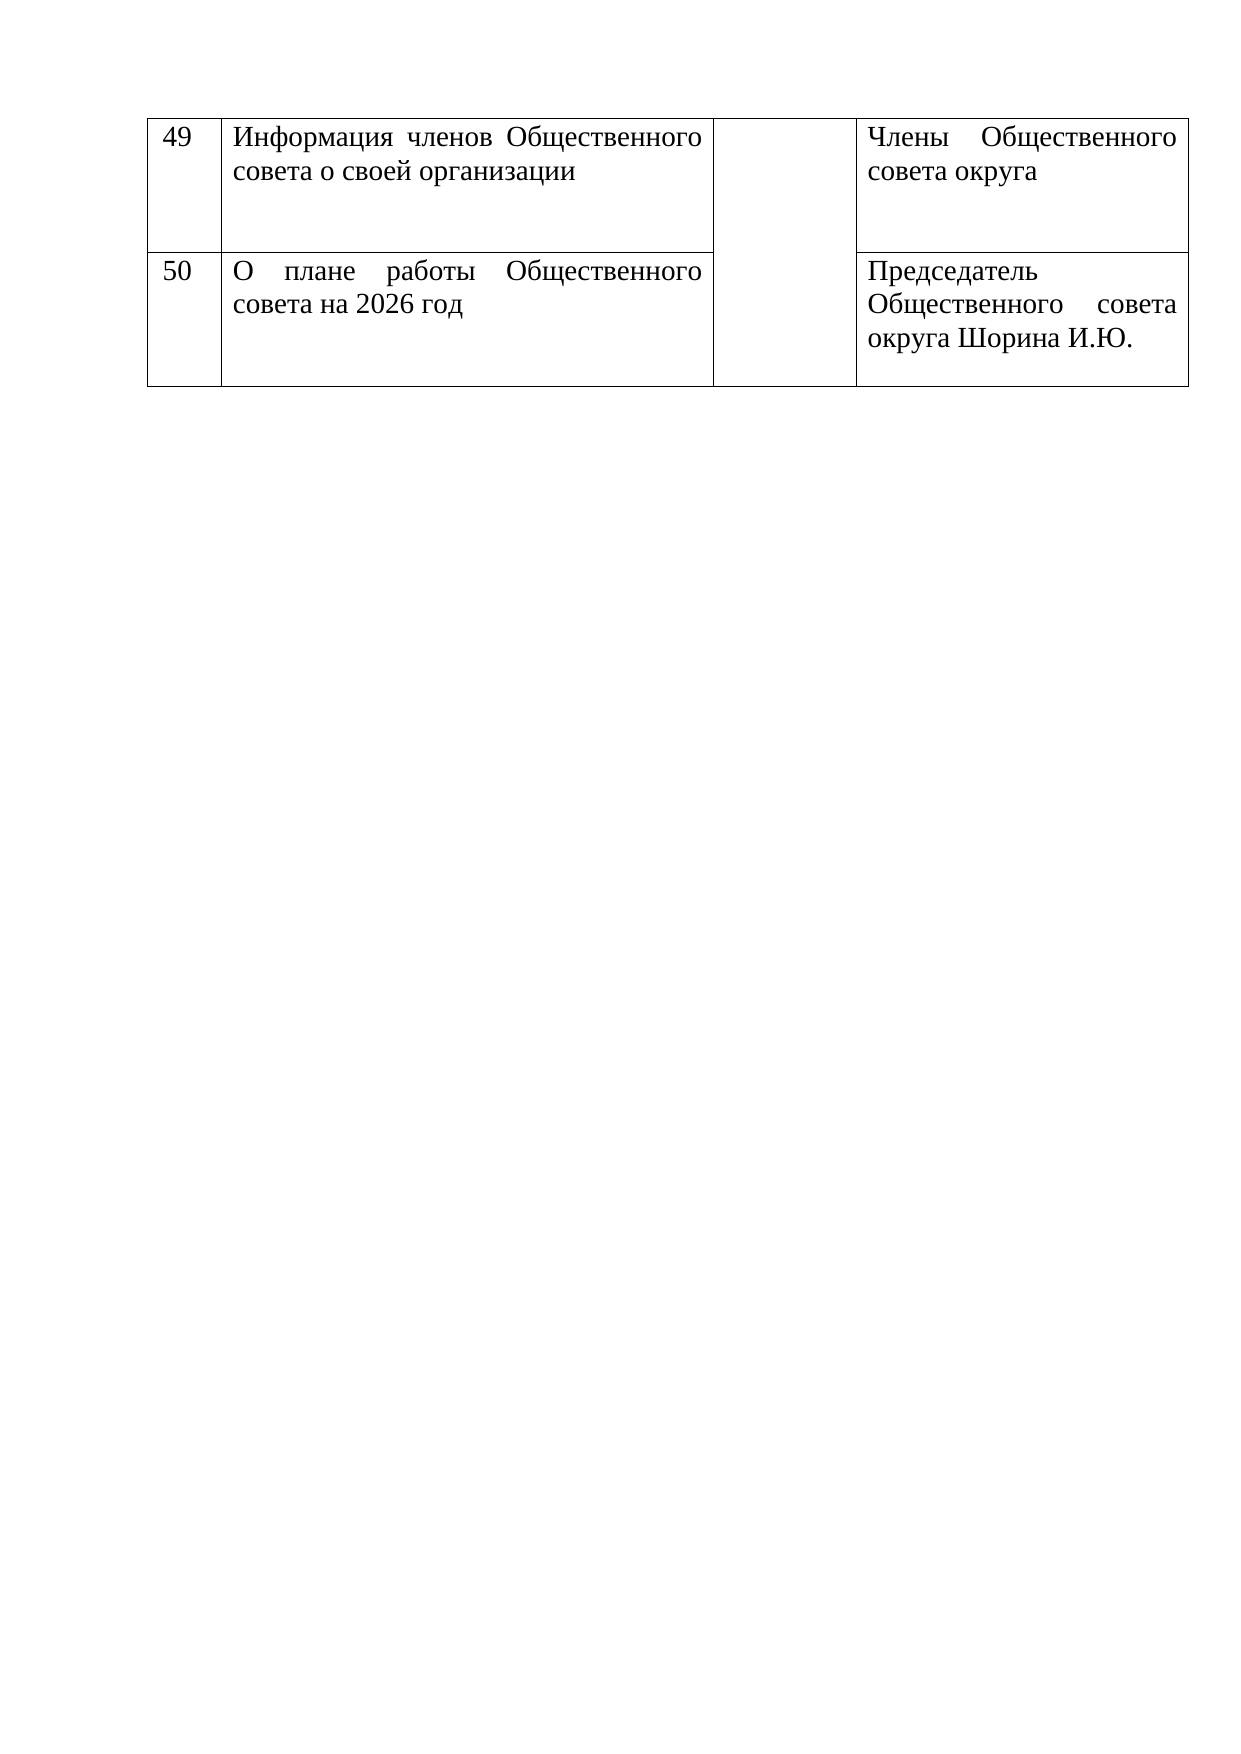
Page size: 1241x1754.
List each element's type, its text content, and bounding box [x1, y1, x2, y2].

table_cell 49 [148, 119, 221, 252]
table_cell Информация членов Общественного совета о своей организации [222, 119, 713, 252]
table_cell О плане работы Общественного совета на 2026 год [222, 253, 713, 386]
table_cell 50 [148, 253, 221, 386]
table_cell Председатель Общественного совета округа Шорина И.Ю. [857, 253, 1188, 386]
table_cell Члены Общественного совета округа [857, 119, 1188, 252]
